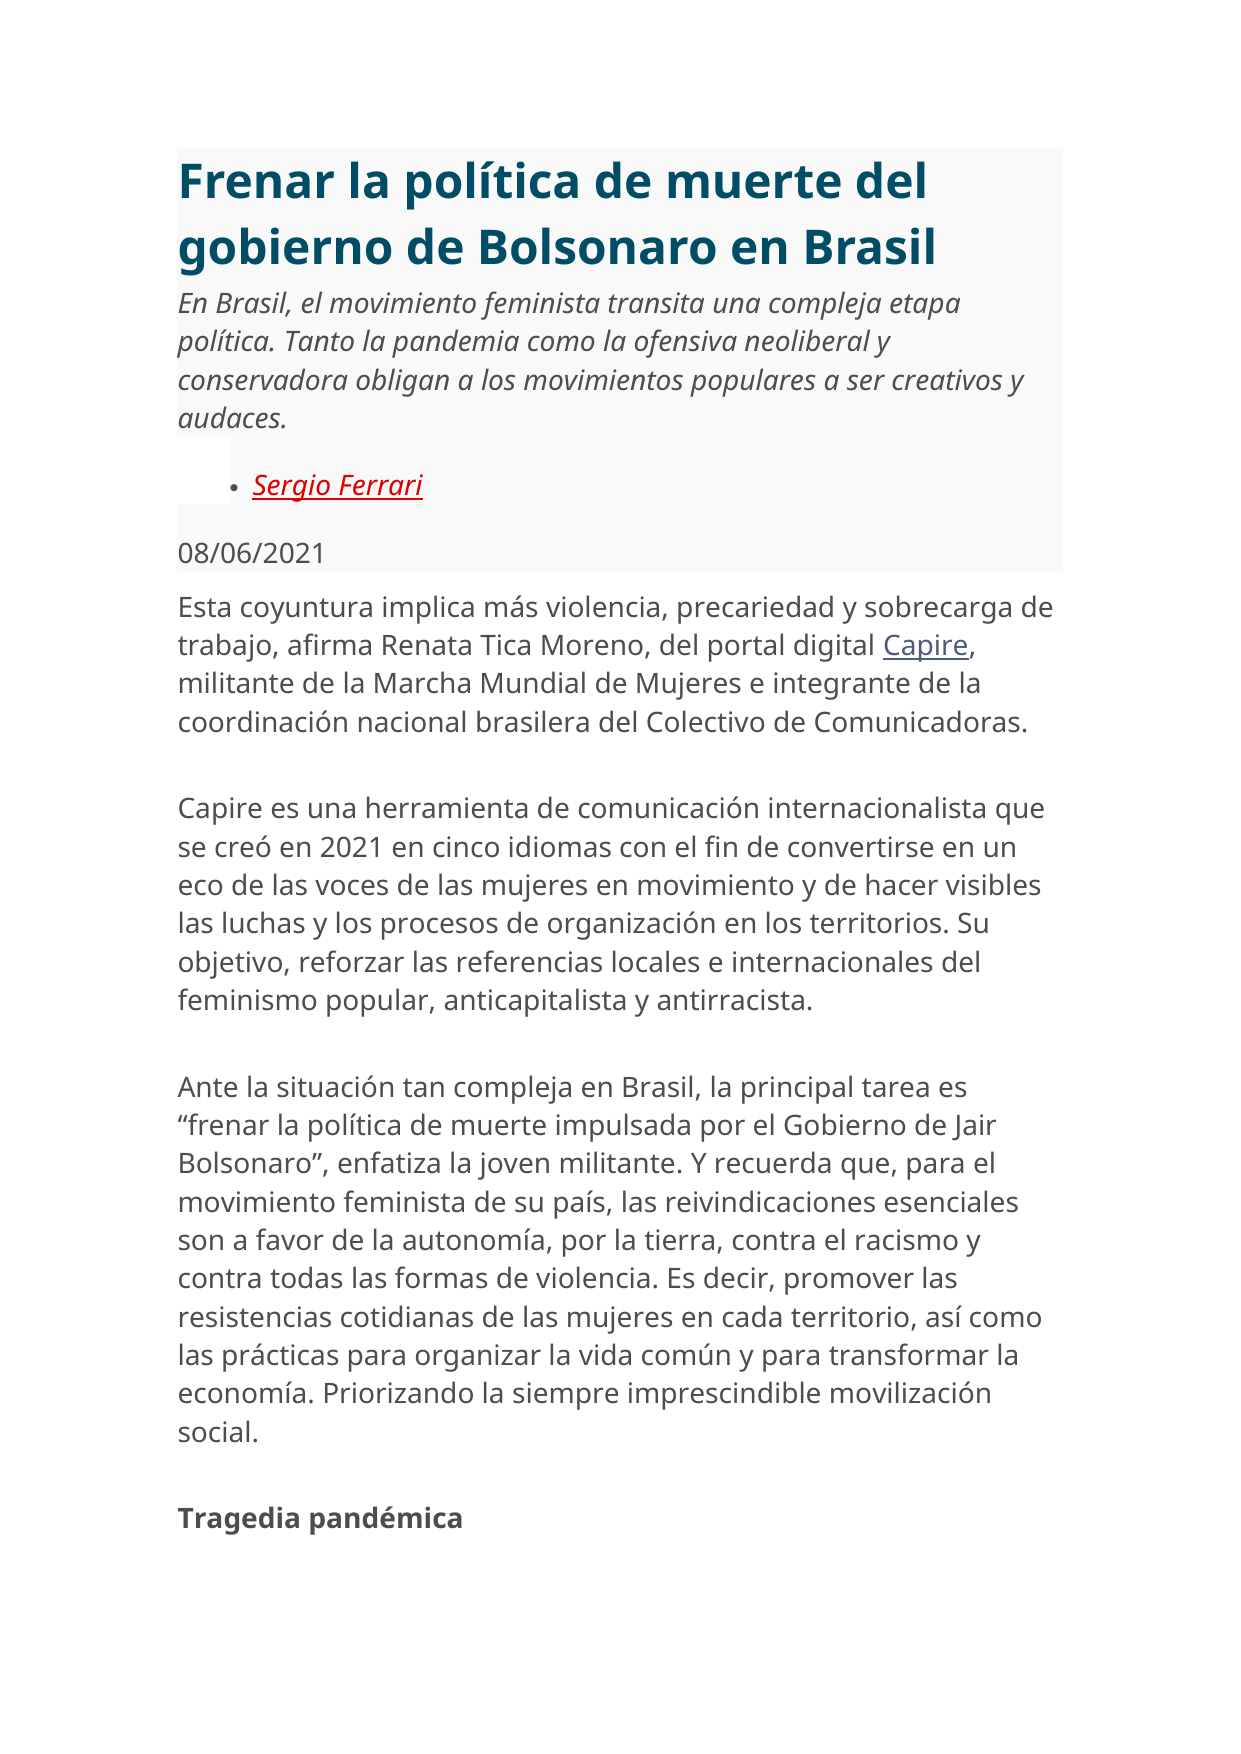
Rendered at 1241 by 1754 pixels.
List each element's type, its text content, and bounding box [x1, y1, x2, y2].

text 08/06/2021 [177, 533, 1063, 572]
text Tragedia pandémica [177, 1499, 1063, 1537]
list Sergio Ferrari [230, 466, 1063, 504]
text En Brasil, el movimiento feminista transita una compleja etapa política. Tanto la pandemia como la ofensiva neoliberal y conservadora obligan a los movimientos populares a ser creativos y audaces. [177, 283, 1063, 437]
text Ante la situación tan compleja en Brasil, la principal tarea es “frenar la política de muerte impulsada por el Gobierno de Jair Bolsonaro”, enfatiza la joven militante. Y recuerda que, para el movimiento feminista de su país, las reivindicaciones esenciales son a favor de la autonomía, por la tierra, contra el racismo y contra todas las formas de violencia. Es decir, promover las resistencias cotidianas de las mujeres en cada territorio, así como las prácticas para organizar la vida común y para transformar la economía. Priorizando la siempre imprescindible movilización social. [177, 1067, 1063, 1451]
text Esta coyuntura implica más violencia, precariedad y sobrecarga de trabajo, afirma Renata Tica Moreno, del portal digital Capire, militante de la Marcha Mundial de Mujeres e integrante de la coordinación nacional brasilera del Colectivo de Comunicadoras. [177, 587, 1063, 741]
text Frenar la política de muerte del gobierno de Bolsonaro en Brasil [177, 148, 1063, 278]
text Capire es una herramienta de comunicación internacionalista que se creó en 2021 en cinco idiomas con el fin de convertirse en un eco de las voces de las mujeres en movimiento y de hacer visibles las luchas y los procesos de organización en los territorios. Su objetivo, reforzar las referencias locales e internacionales del feminismo popular, anticapitalista y antirracista. [177, 789, 1063, 1019]
